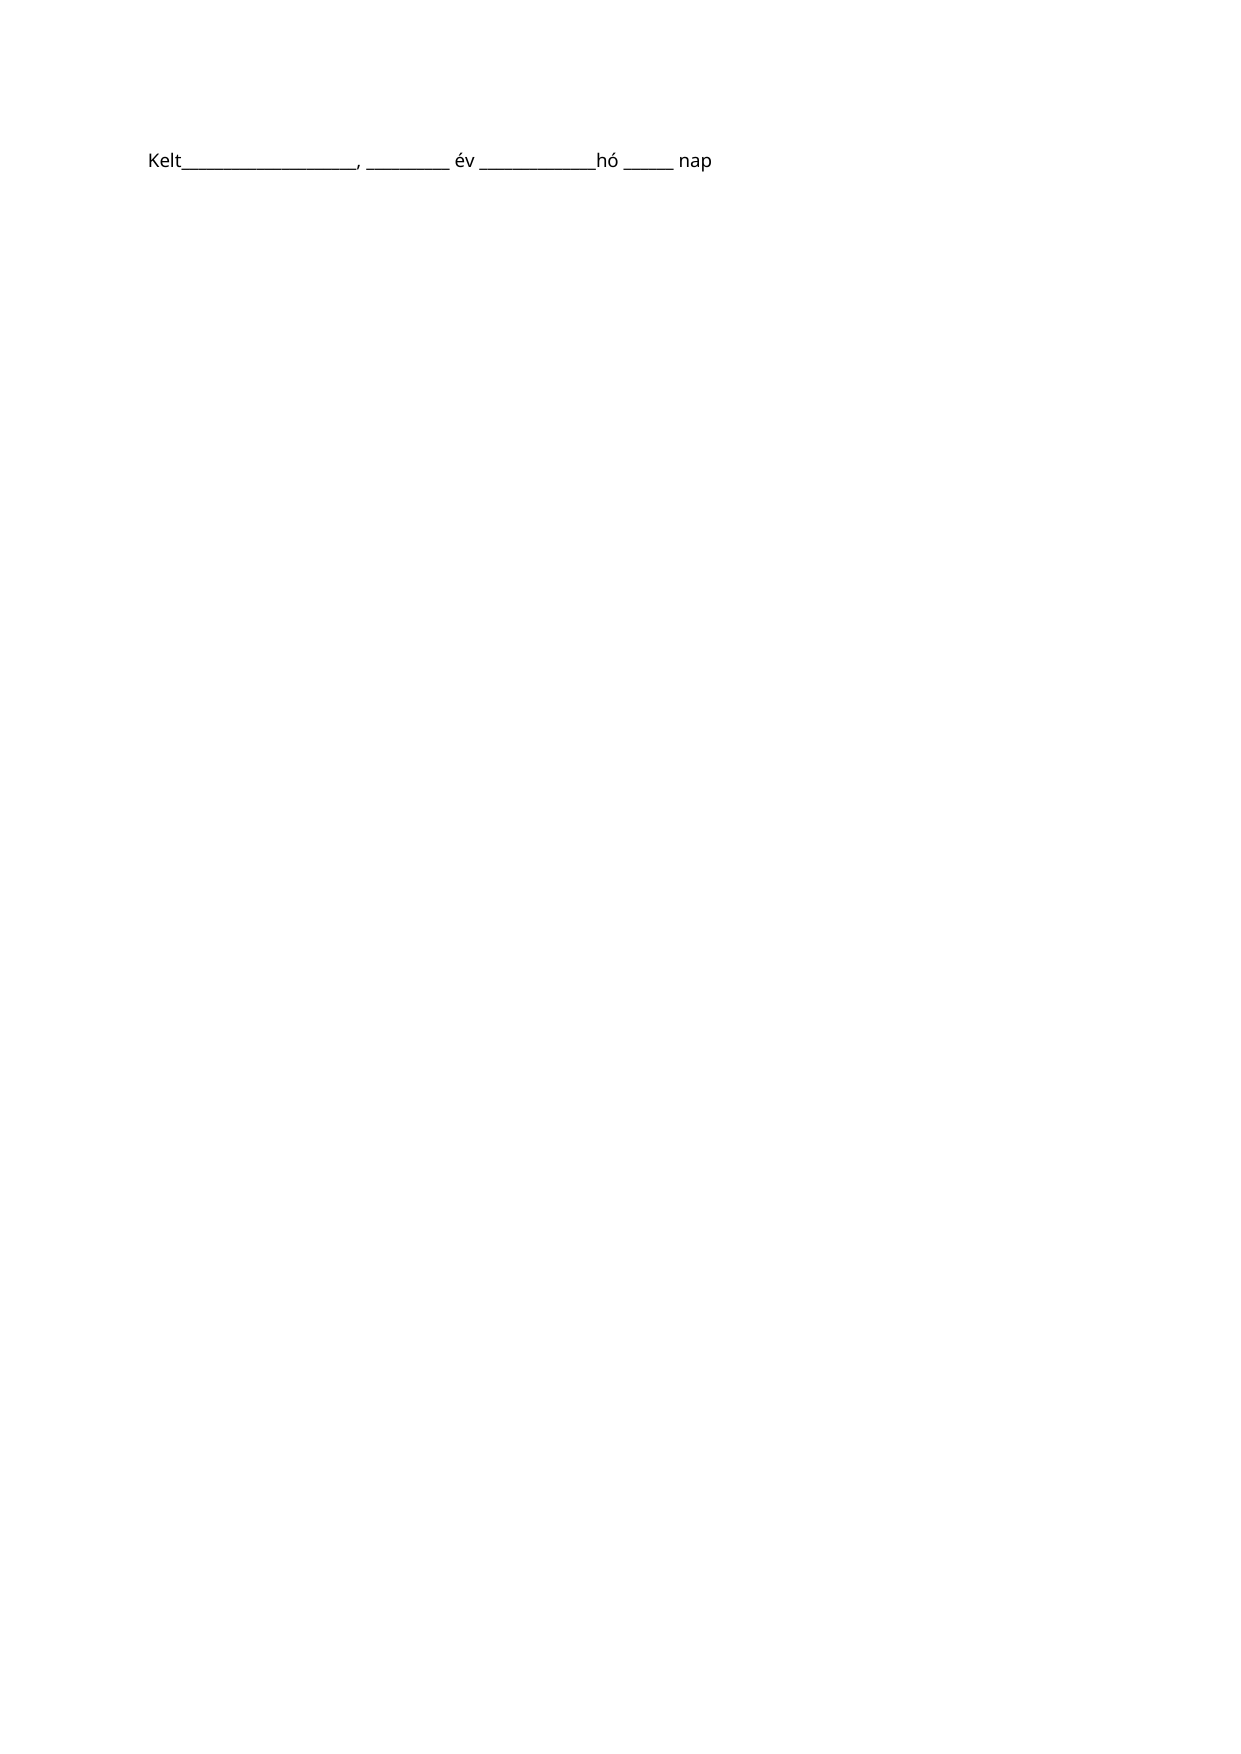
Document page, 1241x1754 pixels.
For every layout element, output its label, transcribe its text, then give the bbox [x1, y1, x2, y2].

text Kelt_____________________, __________ év ______________hó ______ nap [148, 148, 1093, 173]
